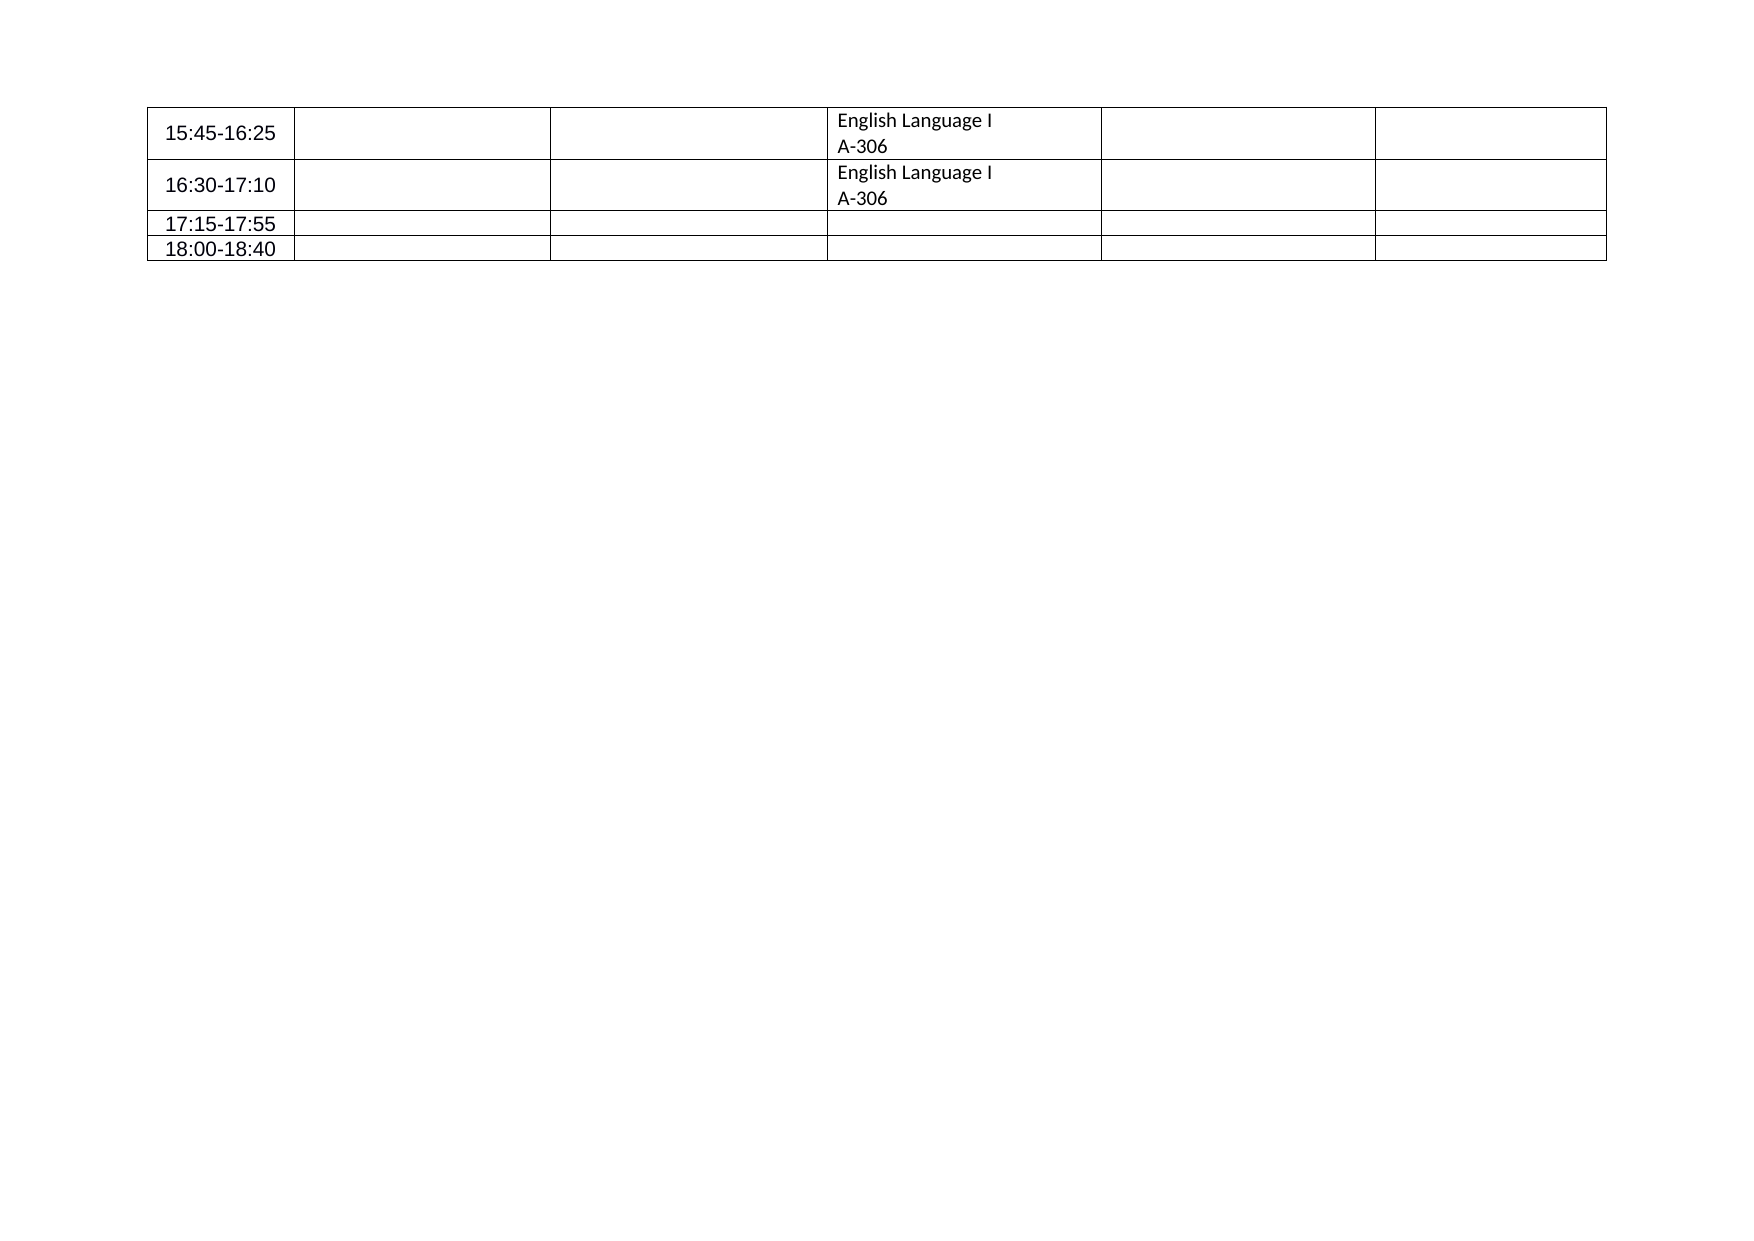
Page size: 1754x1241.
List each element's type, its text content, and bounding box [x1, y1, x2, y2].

table_cell English Language I A-306 [828, 160, 1101, 210]
table_cell [1376, 236, 1606, 260]
table_cell [1102, 236, 1375, 260]
table_cell [828, 211, 1101, 235]
table_cell [1102, 211, 1375, 235]
table_cell 16:30-17:10 [148, 160, 294, 210]
table_cell [551, 211, 827, 235]
table_cell [295, 108, 550, 158]
table_cell [1376, 211, 1606, 235]
table_cell [551, 236, 827, 260]
table_cell [1102, 108, 1375, 158]
table_cell [1376, 108, 1606, 158]
table_cell [295, 160, 550, 210]
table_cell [828, 108, 1101, 158]
table_cell [295, 211, 550, 235]
table_cell 17:15-17:55 [148, 211, 294, 235]
table_cell [1376, 160, 1606, 210]
table_cell [295, 236, 550, 260]
table_cell [551, 108, 827, 158]
table_cell [1102, 160, 1375, 210]
table_cell [551, 160, 827, 210]
table_cell 18:00-18:40 [148, 236, 294, 260]
table_cell 15:45-16:25 [148, 108, 294, 158]
table_cell [828, 236, 1101, 260]
